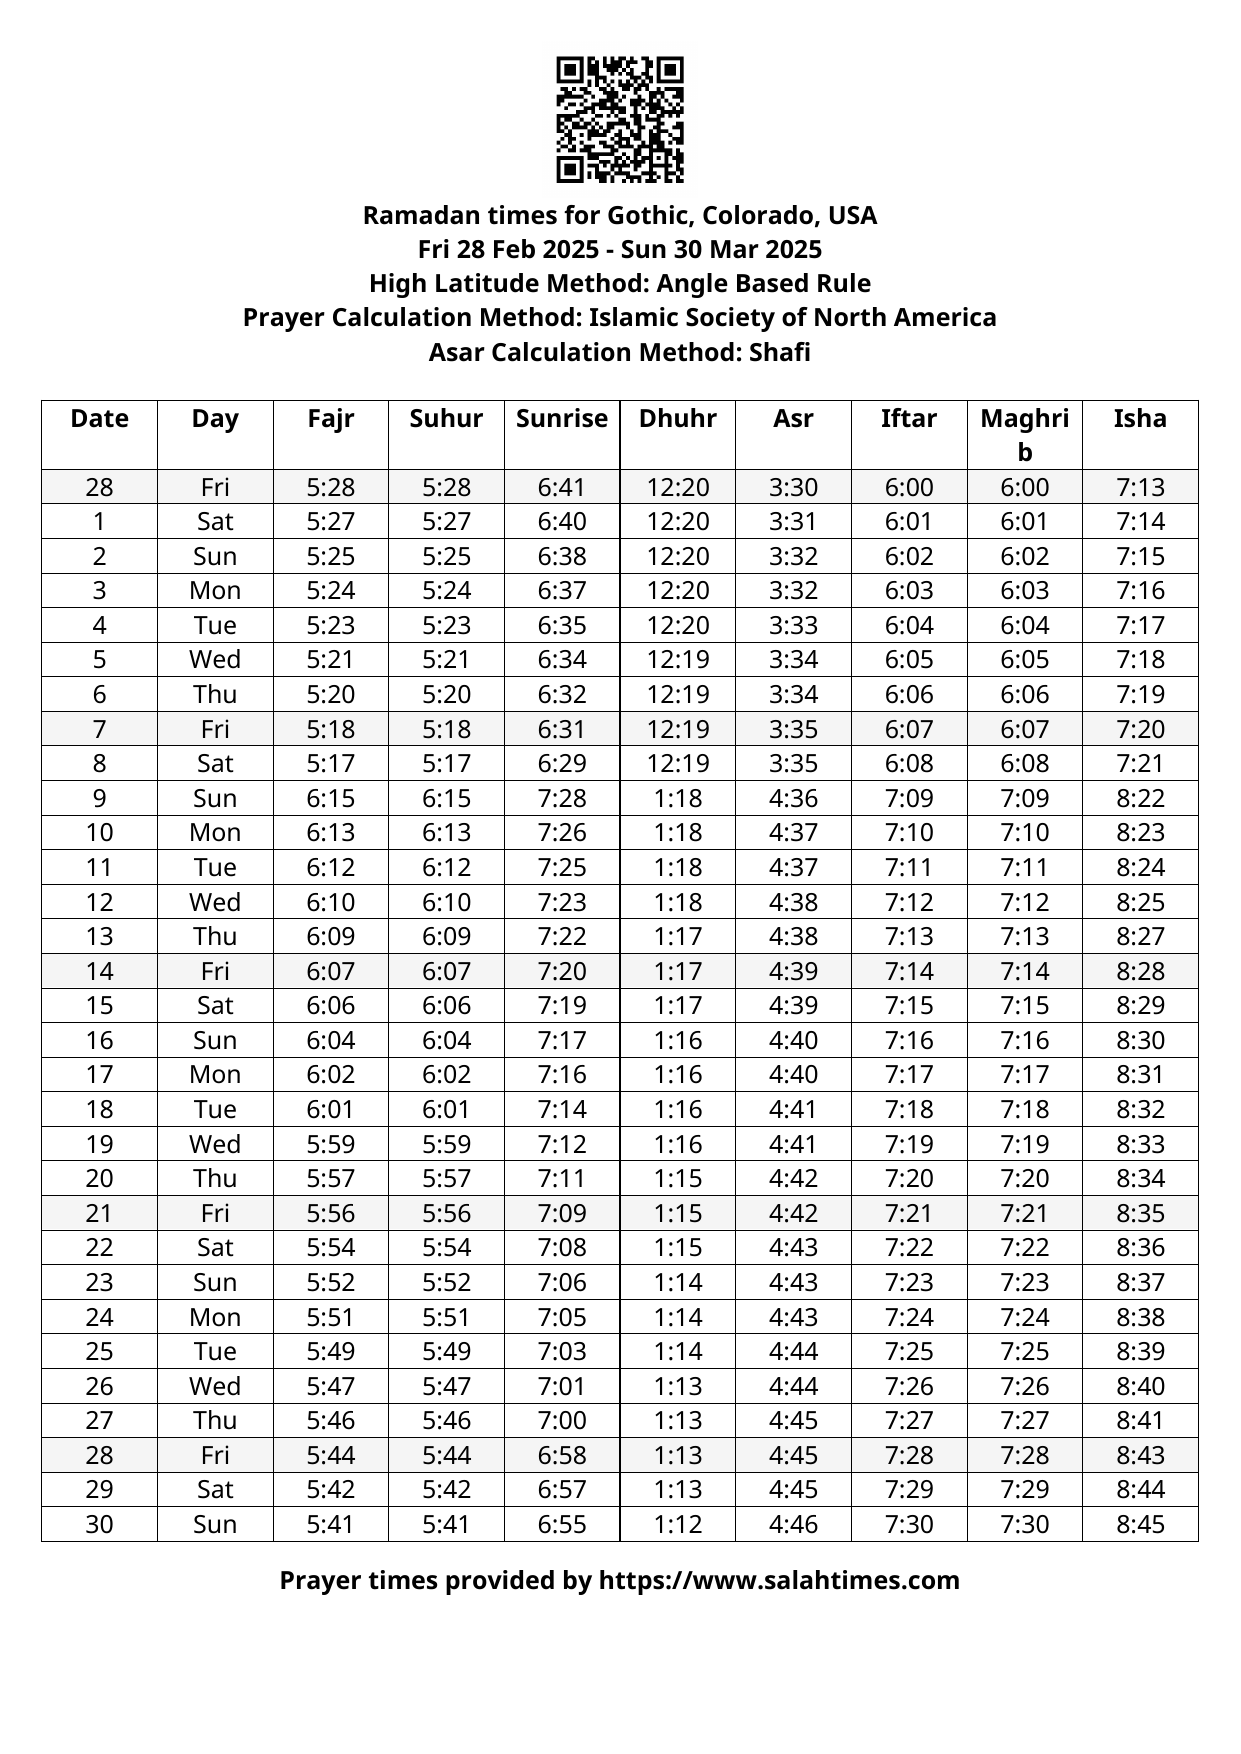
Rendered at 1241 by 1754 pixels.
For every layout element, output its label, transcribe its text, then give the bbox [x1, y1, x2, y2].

table_cell 4:42 [736, 1161, 851, 1195]
table_cell 1:13 [621, 1438, 735, 1472]
table_cell 7:27 [852, 1404, 967, 1437]
table_cell 7:09 [852, 781, 967, 814]
table_cell 7:29 [968, 1473, 1082, 1506]
table_cell 6:02 [968, 539, 1082, 572]
table_cell 7:27 [968, 1404, 1082, 1437]
table_cell 7:20 [505, 954, 619, 987]
table_cell 6:13 [389, 816, 504, 849]
table_cell 8:22 [1083, 781, 1198, 814]
table_cell Sat [158, 1473, 273, 1506]
table_cell 4:43 [736, 1231, 851, 1264]
table_cell 8:36 [1083, 1231, 1198, 1264]
table_header Day [158, 401, 273, 469]
table_cell 7:23 [852, 1265, 967, 1299]
table_cell 7:19 [505, 989, 619, 1022]
table_cell 12:20 [621, 574, 735, 607]
table_cell Fri [158, 1438, 273, 1472]
table_cell 4:45 [736, 1438, 851, 1472]
table_cell 1:12 [621, 1507, 735, 1541]
table_cell 7:09 [968, 781, 1082, 814]
table_cell 17 [42, 1058, 157, 1091]
table_cell 8:44 [1083, 1473, 1198, 1506]
table_cell 8:35 [1083, 1196, 1198, 1229]
table_cell 7:16 [852, 1023, 967, 1057]
table_cell 5 [42, 643, 157, 676]
table_cell 27 [42, 1404, 157, 1437]
table_cell 5:59 [389, 1127, 504, 1160]
table_cell Sun [158, 781, 273, 814]
table_cell 7:20 [1083, 712, 1198, 745]
table_cell 4:39 [736, 954, 851, 987]
text Asar Calculation Method: Shafi [42, 334, 1198, 368]
table_cell 18 [42, 1092, 157, 1126]
table_cell 8:33 [1083, 1127, 1198, 1160]
table_cell 25 [42, 1334, 157, 1368]
table_header Fajr [274, 401, 388, 469]
table_cell 4:44 [736, 1334, 851, 1368]
table_cell 7:19 [1083, 677, 1198, 711]
table_cell 12:19 [621, 712, 735, 745]
table_cell 7:12 [968, 885, 1082, 918]
table_cell 7:16 [968, 1023, 1082, 1057]
table_cell 4:46 [736, 1507, 851, 1541]
table_cell 7:13 [1083, 470, 1198, 503]
table_cell 3:32 [736, 574, 851, 607]
table_cell 8:30 [1083, 1023, 1198, 1057]
picture [542, 41, 699, 198]
table_cell 8:31 [1083, 1058, 1198, 1091]
table_cell 6:01 [968, 504, 1082, 538]
table_cell 4:38 [736, 919, 851, 953]
table_cell 7:28 [505, 781, 619, 814]
table_cell 7:15 [1083, 539, 1198, 572]
table_cell 5:41 [274, 1507, 388, 1541]
table_cell 5:46 [274, 1404, 388, 1437]
table_cell 12:19 [621, 643, 735, 676]
table_cell 5:27 [274, 504, 388, 538]
table_cell 14 [42, 954, 157, 987]
table_cell 7:19 [852, 1127, 967, 1160]
table_cell 8:23 [1083, 816, 1198, 849]
table_cell 8:38 [1083, 1300, 1198, 1333]
table_cell 6 [42, 677, 157, 711]
table_cell 7:05 [505, 1300, 619, 1333]
table_cell 4:39 [736, 989, 851, 1022]
table_cell 8:45 [1083, 1507, 1198, 1541]
table_cell 11 [42, 850, 157, 884]
table_cell 7:16 [1083, 574, 1198, 607]
table_cell 8 [42, 746, 157, 780]
table_cell Wed [158, 643, 273, 676]
table_cell 3 [42, 574, 157, 607]
table_cell 6:06 [274, 989, 388, 1022]
table_cell 6:04 [389, 1023, 504, 1057]
table_cell 4:38 [736, 885, 851, 918]
table_cell 3:34 [736, 643, 851, 676]
table_cell 23 [42, 1265, 157, 1299]
table_cell 5:49 [274, 1334, 388, 1368]
table_cell 7:26 [505, 816, 619, 849]
table_cell 1:18 [621, 781, 735, 814]
table_cell 9 [42, 781, 157, 814]
table_cell 5:47 [389, 1369, 504, 1402]
table_cell 29 [42, 1473, 157, 1506]
table_cell 1:15 [621, 1196, 735, 1229]
table_cell 6:57 [505, 1473, 619, 1506]
table_cell Tue [158, 608, 273, 642]
table_cell 6:03 [968, 574, 1082, 607]
table_cell 7:10 [852, 816, 967, 849]
table_cell 4:42 [736, 1196, 851, 1229]
table_cell 6:00 [852, 470, 967, 503]
table_cell 5:24 [389, 574, 504, 607]
table_cell 1:14 [621, 1300, 735, 1333]
table_cell 5:24 [274, 574, 388, 607]
table_cell 5:56 [274, 1196, 388, 1229]
table_cell 5:25 [274, 539, 388, 572]
table_cell 12:19 [621, 677, 735, 711]
table_cell 13 [42, 919, 157, 953]
table_cell 7:12 [852, 885, 967, 918]
table_cell 1:15 [621, 1161, 735, 1195]
table_cell 7:11 [505, 1161, 619, 1195]
table_cell 7:26 [852, 1369, 967, 1402]
table_cell 7:21 [852, 1196, 967, 1229]
table_header Date [42, 401, 157, 469]
table_cell 16 [42, 1023, 157, 1057]
table_cell 7:14 [505, 1092, 619, 1126]
table_cell 6:12 [389, 850, 504, 884]
table_cell 12:20 [621, 504, 735, 538]
table_cell Tue [158, 850, 273, 884]
table_cell 5:42 [389, 1473, 504, 1506]
table_cell 6:05 [852, 643, 967, 676]
table_cell 1:17 [621, 954, 735, 987]
table_cell 6:58 [505, 1438, 619, 1472]
text Ramadan times for Gothic, Colorado, USA [42, 198, 1198, 232]
table_cell 7:23 [968, 1265, 1082, 1299]
table_cell 5:57 [389, 1161, 504, 1195]
table_cell 5:20 [274, 677, 388, 711]
table_cell 8:39 [1083, 1334, 1198, 1368]
table_cell 6:15 [389, 781, 504, 814]
table_cell 6:02 [274, 1058, 388, 1091]
table_cell Sat [158, 1231, 273, 1264]
table_cell 19 [42, 1127, 157, 1160]
table_cell 5:54 [274, 1231, 388, 1264]
table_cell 5:59 [274, 1127, 388, 1160]
table_cell 6:09 [389, 919, 504, 953]
table_header Isha [1083, 401, 1198, 469]
table_cell 7:28 [968, 1438, 1082, 1472]
table_cell 3:32 [736, 539, 851, 572]
table_cell 4:37 [736, 816, 851, 849]
table_cell Fri [158, 470, 273, 503]
table_header Iftar [852, 401, 967, 469]
table_cell 6:12 [274, 850, 388, 884]
table_cell 7:29 [852, 1473, 967, 1506]
table_cell 1:15 [621, 1231, 735, 1264]
table_cell 6:04 [968, 608, 1082, 642]
table_cell 6:07 [389, 954, 504, 987]
table_cell 7:22 [852, 1231, 967, 1264]
table_cell 21 [42, 1196, 157, 1229]
table_cell 7:12 [505, 1127, 619, 1160]
table_cell Tue [158, 1334, 273, 1368]
table_cell Thu [158, 1161, 273, 1195]
table_cell 5:42 [274, 1473, 388, 1506]
table_cell 4:43 [736, 1300, 851, 1333]
table_cell Mon [158, 1300, 273, 1333]
table_cell 2 [42, 539, 157, 572]
table_cell 5:23 [389, 608, 504, 642]
table_cell 3:34 [736, 677, 851, 711]
table_cell 12:20 [621, 470, 735, 503]
table_cell 15 [42, 989, 157, 1022]
table_cell 6:10 [274, 885, 388, 918]
table_cell 3:35 [736, 746, 851, 780]
table_cell 7:11 [852, 850, 967, 884]
table_cell 7 [42, 712, 157, 745]
table_cell Mon [158, 1058, 273, 1091]
table_cell Wed [158, 885, 273, 918]
table_cell 1:18 [621, 816, 735, 849]
text High Latitude Method: Angle Based Rule [42, 266, 1198, 300]
table_cell 8:27 [1083, 919, 1198, 953]
table_cell 7:24 [968, 1300, 1082, 1333]
table_cell 6:29 [505, 746, 619, 780]
table_cell 6:01 [274, 1092, 388, 1126]
table_cell 8:43 [1083, 1438, 1198, 1472]
table_header Asr [736, 401, 851, 469]
table_cell 6:02 [852, 539, 967, 572]
table_cell 28 [42, 1438, 157, 1472]
table_cell 7:25 [852, 1334, 967, 1368]
table_cell 1 [42, 504, 157, 538]
table_cell 1:16 [621, 1092, 735, 1126]
table_cell 7:25 [505, 850, 619, 884]
table_cell Fri [158, 712, 273, 745]
table_cell 8:40 [1083, 1369, 1198, 1402]
table_cell 5:54 [389, 1231, 504, 1264]
table_cell 1:14 [621, 1265, 735, 1299]
table_cell 1:17 [621, 989, 735, 1022]
table_cell 4:43 [736, 1265, 851, 1299]
table_cell 7:10 [968, 816, 1082, 849]
table_cell 8:28 [1083, 954, 1198, 987]
table_cell 5:47 [274, 1369, 388, 1402]
table_cell 6:06 [852, 677, 967, 711]
table_cell Wed [158, 1127, 273, 1160]
table_header Suhur [389, 401, 504, 469]
table_cell 7:28 [852, 1438, 967, 1472]
table_cell 7:00 [505, 1404, 619, 1437]
table_cell 4:41 [736, 1092, 851, 1126]
table_cell 6:06 [389, 989, 504, 1022]
table_cell 7:30 [852, 1507, 967, 1541]
table_cell 8:25 [1083, 885, 1198, 918]
table_cell 3:35 [736, 712, 851, 745]
table_cell 1:16 [621, 1127, 735, 1160]
table_cell Sat [158, 989, 273, 1022]
table_cell 7:18 [968, 1092, 1082, 1126]
table_cell 5:18 [389, 712, 504, 745]
table_cell 5:49 [389, 1334, 504, 1368]
table_cell 5:17 [274, 746, 388, 780]
table_cell 6:41 [505, 470, 619, 503]
table_cell 4 [42, 608, 157, 642]
table_cell 4:37 [736, 850, 851, 884]
table_cell 7:19 [968, 1127, 1082, 1160]
table_cell 12 [42, 885, 157, 918]
table_cell 7:14 [968, 954, 1082, 987]
table_cell 4:41 [736, 1127, 851, 1160]
table_cell 7:30 [968, 1507, 1082, 1541]
table_cell 7:14 [852, 954, 967, 987]
table_cell 5:51 [389, 1300, 504, 1333]
table_cell 6:03 [852, 574, 967, 607]
table_cell Thu [158, 1404, 273, 1437]
table_cell Tue [158, 1092, 273, 1126]
table_cell 1:13 [621, 1404, 735, 1437]
table_cell 5:28 [389, 470, 504, 503]
table_cell Sun [158, 1265, 273, 1299]
table_cell 7:17 [505, 1023, 619, 1057]
table_cell 7:14 [1083, 504, 1198, 538]
table_cell 7:22 [505, 919, 619, 953]
table_cell 5:17 [389, 746, 504, 780]
table_cell 7:22 [968, 1231, 1082, 1264]
table_cell 1:16 [621, 1023, 735, 1057]
table_cell Thu [158, 677, 273, 711]
table_cell Mon [158, 574, 273, 607]
table_cell 5:52 [389, 1265, 504, 1299]
table_cell 6:10 [389, 885, 504, 918]
table_cell Sun [158, 1507, 273, 1541]
table_cell 8:41 [1083, 1404, 1198, 1437]
table_cell 1:14 [621, 1334, 735, 1368]
table_cell 7:09 [505, 1196, 619, 1229]
table_cell 6:01 [389, 1092, 504, 1126]
text Prayer Calculation Method: Islamic Society of North America [42, 300, 1198, 334]
table_cell 7:26 [968, 1369, 1082, 1402]
table_cell 7:25 [968, 1334, 1082, 1368]
table_cell 1:16 [621, 1058, 735, 1091]
table_cell 8:32 [1083, 1092, 1198, 1126]
table_cell 5:21 [274, 643, 388, 676]
table_cell 12:20 [621, 608, 735, 642]
table_cell 10 [42, 816, 157, 849]
table_cell Sun [158, 1023, 273, 1057]
table_cell 28 [42, 470, 157, 503]
table_cell 5:44 [389, 1438, 504, 1472]
table_cell 6:34 [505, 643, 619, 676]
table_cell 1:18 [621, 850, 735, 884]
table_cell 3:31 [736, 504, 851, 538]
table_cell 5:21 [389, 643, 504, 676]
table_cell 3:30 [736, 470, 851, 503]
table_cell 6:38 [505, 539, 619, 572]
table_cell 7:17 [1083, 608, 1198, 642]
table_cell 6:08 [852, 746, 967, 780]
table_cell 4:44 [736, 1369, 851, 1402]
table_cell 30 [42, 1507, 157, 1541]
table_cell 6:05 [968, 643, 1082, 676]
table_cell 5:46 [389, 1404, 504, 1437]
table_cell 6:13 [274, 816, 388, 849]
table_cell 6:09 [274, 919, 388, 953]
table_cell 8:34 [1083, 1161, 1198, 1195]
table_cell 7:11 [968, 850, 1082, 884]
table_cell 5:44 [274, 1438, 388, 1472]
table_cell 6:06 [968, 677, 1082, 711]
table_cell 7:13 [968, 919, 1082, 953]
table_cell Wed [158, 1369, 273, 1402]
table_cell 7:13 [852, 919, 967, 953]
table_cell 7:16 [505, 1058, 619, 1091]
table_header Sunrise [505, 401, 619, 469]
table_cell 4:45 [736, 1404, 851, 1437]
table_cell 6:00 [968, 470, 1082, 503]
table_cell 12:20 [621, 539, 735, 572]
table_cell 7:08 [505, 1231, 619, 1264]
table_cell 6:08 [968, 746, 1082, 780]
table_cell 5:57 [274, 1161, 388, 1195]
table_cell 7:18 [1083, 643, 1198, 676]
table_cell 7:21 [968, 1196, 1082, 1229]
table_cell 5:20 [389, 677, 504, 711]
table_cell 8:24 [1083, 850, 1198, 884]
table_cell 5:51 [274, 1300, 388, 1333]
table_cell 26 [42, 1369, 157, 1402]
table_cell Sat [158, 504, 273, 538]
table_cell 6:04 [274, 1023, 388, 1057]
text Prayer times provided by https://www.salahtimes.com [42, 1563, 1198, 1597]
table_header Dhuhr [621, 401, 735, 469]
table_header Maghrib [968, 401, 1082, 469]
table_cell 6:55 [505, 1507, 619, 1541]
table_cell 1:17 [621, 919, 735, 953]
table_cell 22 [42, 1231, 157, 1264]
table_cell 6:02 [389, 1058, 504, 1091]
table_cell 5:18 [274, 712, 388, 745]
table_cell 5:28 [274, 470, 388, 503]
text Fri 28 Feb 2025 - Sun 30 Mar 2025 [42, 232, 1198, 266]
table_cell 5:25 [389, 539, 504, 572]
table_cell 4:40 [736, 1023, 851, 1057]
table_cell 6:01 [852, 504, 967, 538]
table_cell 7:18 [852, 1092, 967, 1126]
table_cell 7:20 [852, 1161, 967, 1195]
table_cell 6:40 [505, 504, 619, 538]
table_cell 6:07 [274, 954, 388, 987]
table_cell 6:31 [505, 712, 619, 745]
table_cell 7:21 [1083, 746, 1198, 780]
table_cell Fri [158, 954, 273, 987]
table_cell 7:15 [968, 989, 1082, 1022]
table_cell Mon [158, 816, 273, 849]
table_cell Sat [158, 746, 273, 780]
table_cell 7:15 [852, 989, 967, 1022]
table_cell 7:20 [968, 1161, 1082, 1195]
table_cell 1:13 [621, 1369, 735, 1402]
table_cell 6:35 [505, 608, 619, 642]
table_cell 7:01 [505, 1369, 619, 1402]
table_cell 4:45 [736, 1473, 851, 1506]
table_cell Sun [158, 539, 273, 572]
table_cell 7:06 [505, 1265, 619, 1299]
table_cell 6:07 [852, 712, 967, 745]
table_cell 5:56 [389, 1196, 504, 1229]
table_cell 7:03 [505, 1334, 619, 1368]
table_cell 5:41 [389, 1507, 504, 1541]
table_cell 20 [42, 1161, 157, 1195]
table_cell 6:04 [852, 608, 967, 642]
table_cell Thu [158, 919, 273, 953]
table_cell 5:27 [389, 504, 504, 538]
table_cell 6:32 [505, 677, 619, 711]
table_cell 3:33 [736, 608, 851, 642]
table_cell 6:07 [968, 712, 1082, 745]
table_cell Fri [158, 1196, 273, 1229]
table_cell 8:29 [1083, 989, 1198, 1022]
table_cell 12:19 [621, 746, 735, 780]
table_cell 6:15 [274, 781, 388, 814]
table_cell 7:24 [852, 1300, 967, 1333]
table_cell 7:17 [852, 1058, 967, 1091]
table_cell 5:52 [274, 1265, 388, 1299]
table_cell 7:17 [968, 1058, 1082, 1091]
table_cell 1:13 [621, 1473, 735, 1506]
table_cell 6:37 [505, 574, 619, 607]
table_cell 5:23 [274, 608, 388, 642]
table_cell 8:37 [1083, 1265, 1198, 1299]
table_cell 7:23 [505, 885, 619, 918]
table_cell 1:18 [621, 885, 735, 918]
table_cell 4:36 [736, 781, 851, 814]
table_cell 4:40 [736, 1058, 851, 1091]
table_cell 24 [42, 1300, 157, 1333]
